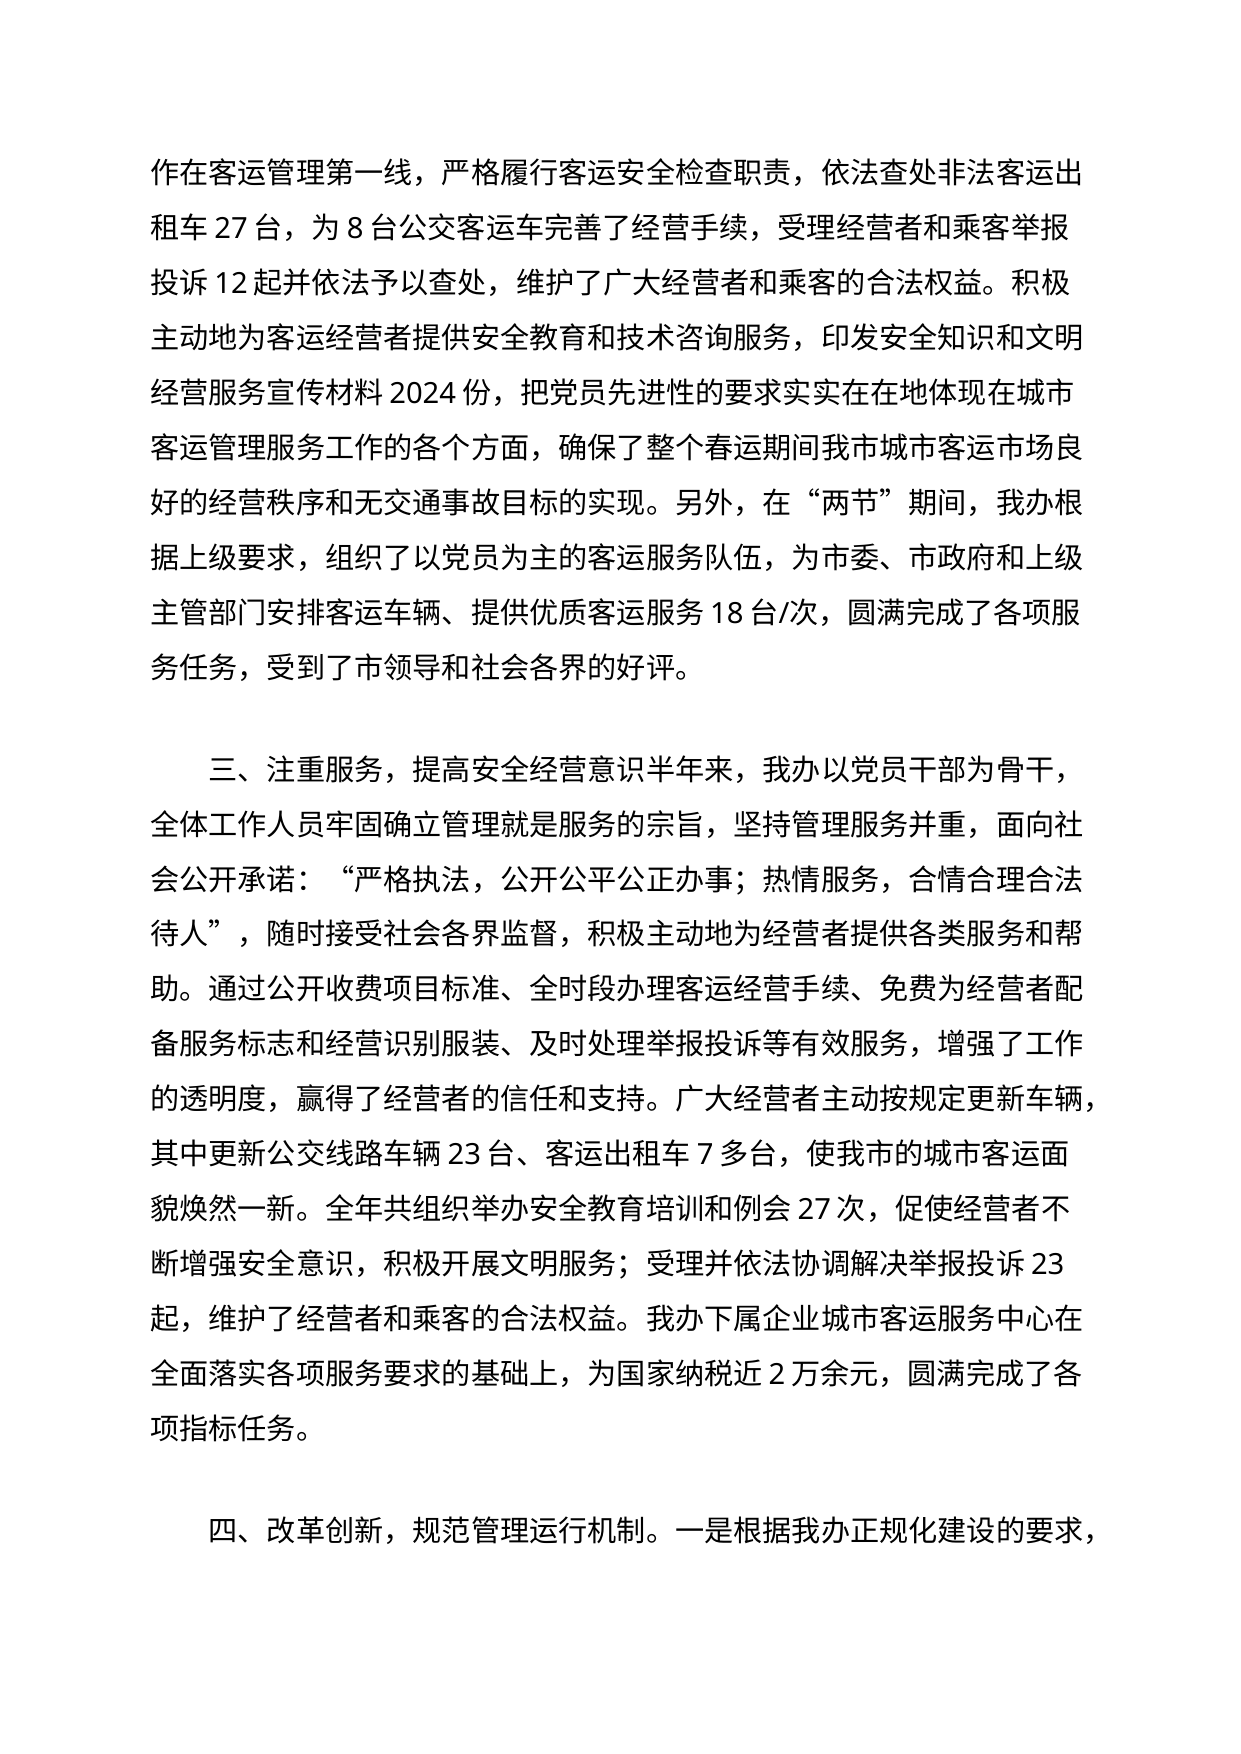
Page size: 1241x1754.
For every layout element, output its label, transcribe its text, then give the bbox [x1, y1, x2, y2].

text 三、注重服务，提高安全经营意识半年来，我办以党员干部为骨干，全体工作人员牢固确立管理就是服务的宗旨，坚持管理服务并重，面向社会公开承诺：“严格执法，公开公平公正办事；热情服务，合情合理合法待人”，随时接受社会各界监督，积极主动地为经营者提供各类服务和帮助。通过公开收费项目标准、全时段办理客运经营手续、免费为经营者配备服务标志和经营识别服装、及时处理举报投诉等有效服务，增强了工作的透明度，赢得了经营者的信任和支持。广大经营者主动按规定更新车辆，其中更新公交线路车辆23台、客运出租车7多台，使我市的城市客运面貌焕然一新。全年共组织举办安全教育培训和例会27次，促使经营者不断增强安全意识，积极开展文明服务；受理并依法协调解决举报投诉23起，维护了经营者和乘客的合法权益。我办下属企业城市客运服务中心在全面落实各项服务要求的基础上，为国家纳税近2万余元，圆满完成了各项指标任务。 [150, 746, 1090, 1448]
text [150, 1507, 1090, 1549]
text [150, 150, 1090, 687]
